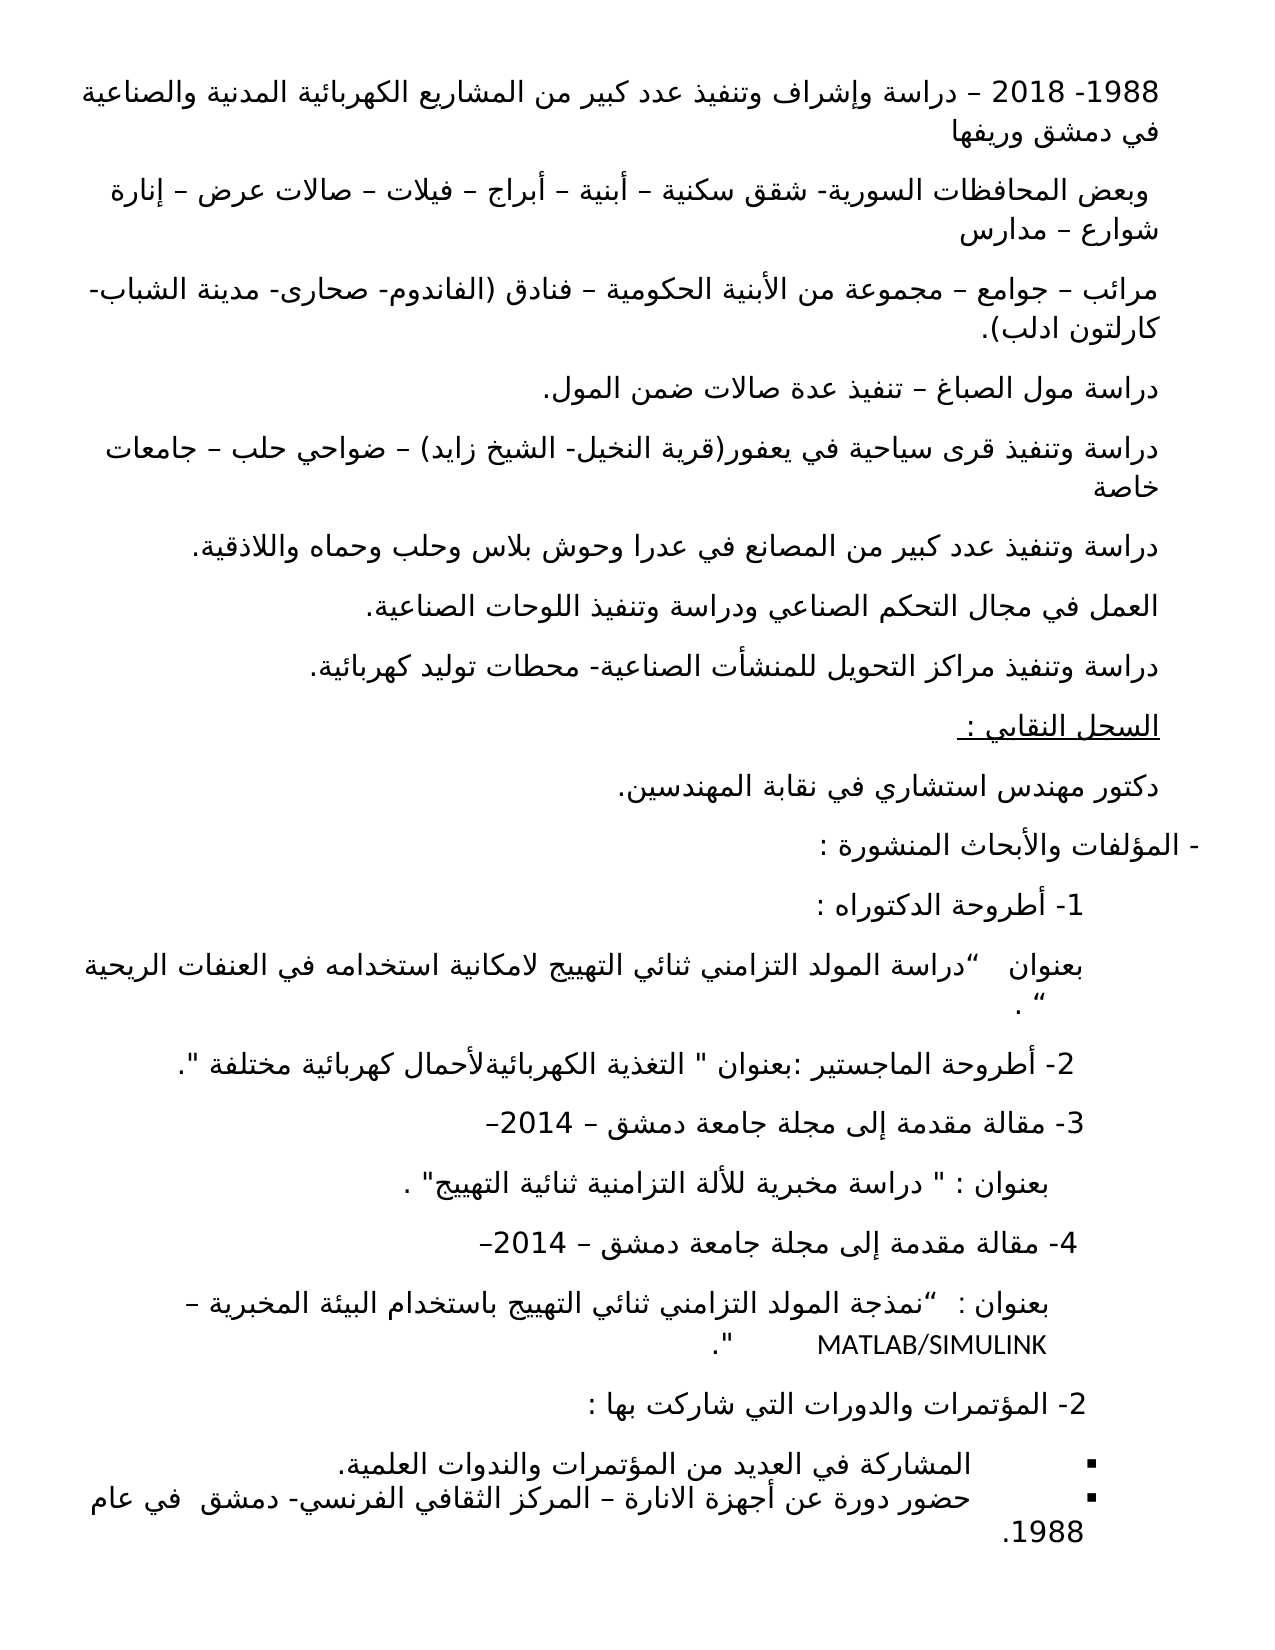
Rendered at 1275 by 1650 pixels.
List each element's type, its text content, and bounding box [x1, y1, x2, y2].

list حضور دورة عن أجهزة الانارة – المركز الثقافي الفرنسي- دمشق في عام 1988. [75, 1481, 1085, 1549]
text 4- مقالة مقدمة إلى مجلة جامعة دمشق – 2014– [75, 1226, 1078, 1260]
text وبعض المحافظات السورية- شقق سكنية – أبنية – أبراج – فيلات – صالات عرض – إنارة شوارع – مدارس [75, 174, 1160, 247]
text العمل في مجال التحكم الصناعي ودراسة وتنفيذ اللوحات الصناعية. [75, 589, 1160, 623]
text 2- المؤتمرات والدورات التي شاركت بها : [75, 1388, 1087, 1422]
text 3- مقالة مقدمة إلى مجلة جامعة دمشق – 2014– [75, 1107, 1085, 1141]
text بعنوان : " دراسة مخبرية للألة التزامنية ثنائية التهييج" . [75, 1167, 1049, 1201]
text 2- أطروحة الماجستير :بعنوان " التغذية الكهربائيةلأحمال كهربائية مختلفة ". [75, 1047, 1085, 1081]
list المشاركة في العديد من المؤتمرات والندوات العلمية. [75, 1447, 1085, 1481]
text 1988- 2018 – دراسة وإشراف وتنفيذ عدد كبير من المشاريع الكهربائية المدنية والصناعية في دمشق وريفها [75, 75, 1160, 148]
text مرائب – جوامع – مجموعة من الأبنية الحكومية – فنادق (الفاندوم- صحارى- مدينة الشباب- كارلتون ادلب). [75, 272, 1160, 345]
text 1- أطروحة الدكتوراه : [75, 888, 1085, 922]
text السجل النقابي : [75, 709, 1160, 743]
text دكتور مهندس استشاري في نقابة المهندسين. [75, 769, 1160, 803]
text دراسة وتنفيذ قرى سياحية في يعفور(قرية النخيل- الشيخ زايد) – ضواحي حلب – جامعات خاصة [75, 431, 1160, 504]
text دراسة وتنفيذ عدد كبير من المصانع في عدرا وحوش بلاس وحلب وحماه واللاذقية. [75, 530, 1160, 564]
text بعنوان : “نمذجة المولد التزامني ثنائي التهييج باستخدام البيئة المخبرية –MATLAB/SIMULINK ". [75, 1286, 1049, 1361]
text دراسة وتنفيذ مراكز التحويل للمنشأت الصناعية- محطات توليد كهربائية. [75, 649, 1160, 683]
text دراسة مول الصباغ – تنفيذ عدة صالات ضمن المول. [75, 371, 1160, 405]
text - المؤلفات والأبحاث المنشورة : [75, 829, 1200, 863]
text بعنوان “دراسة المولد التزامني ثنائي التهييج لامكانية استخدامه في العنفات الريحية “ . [75, 948, 1085, 1021]
